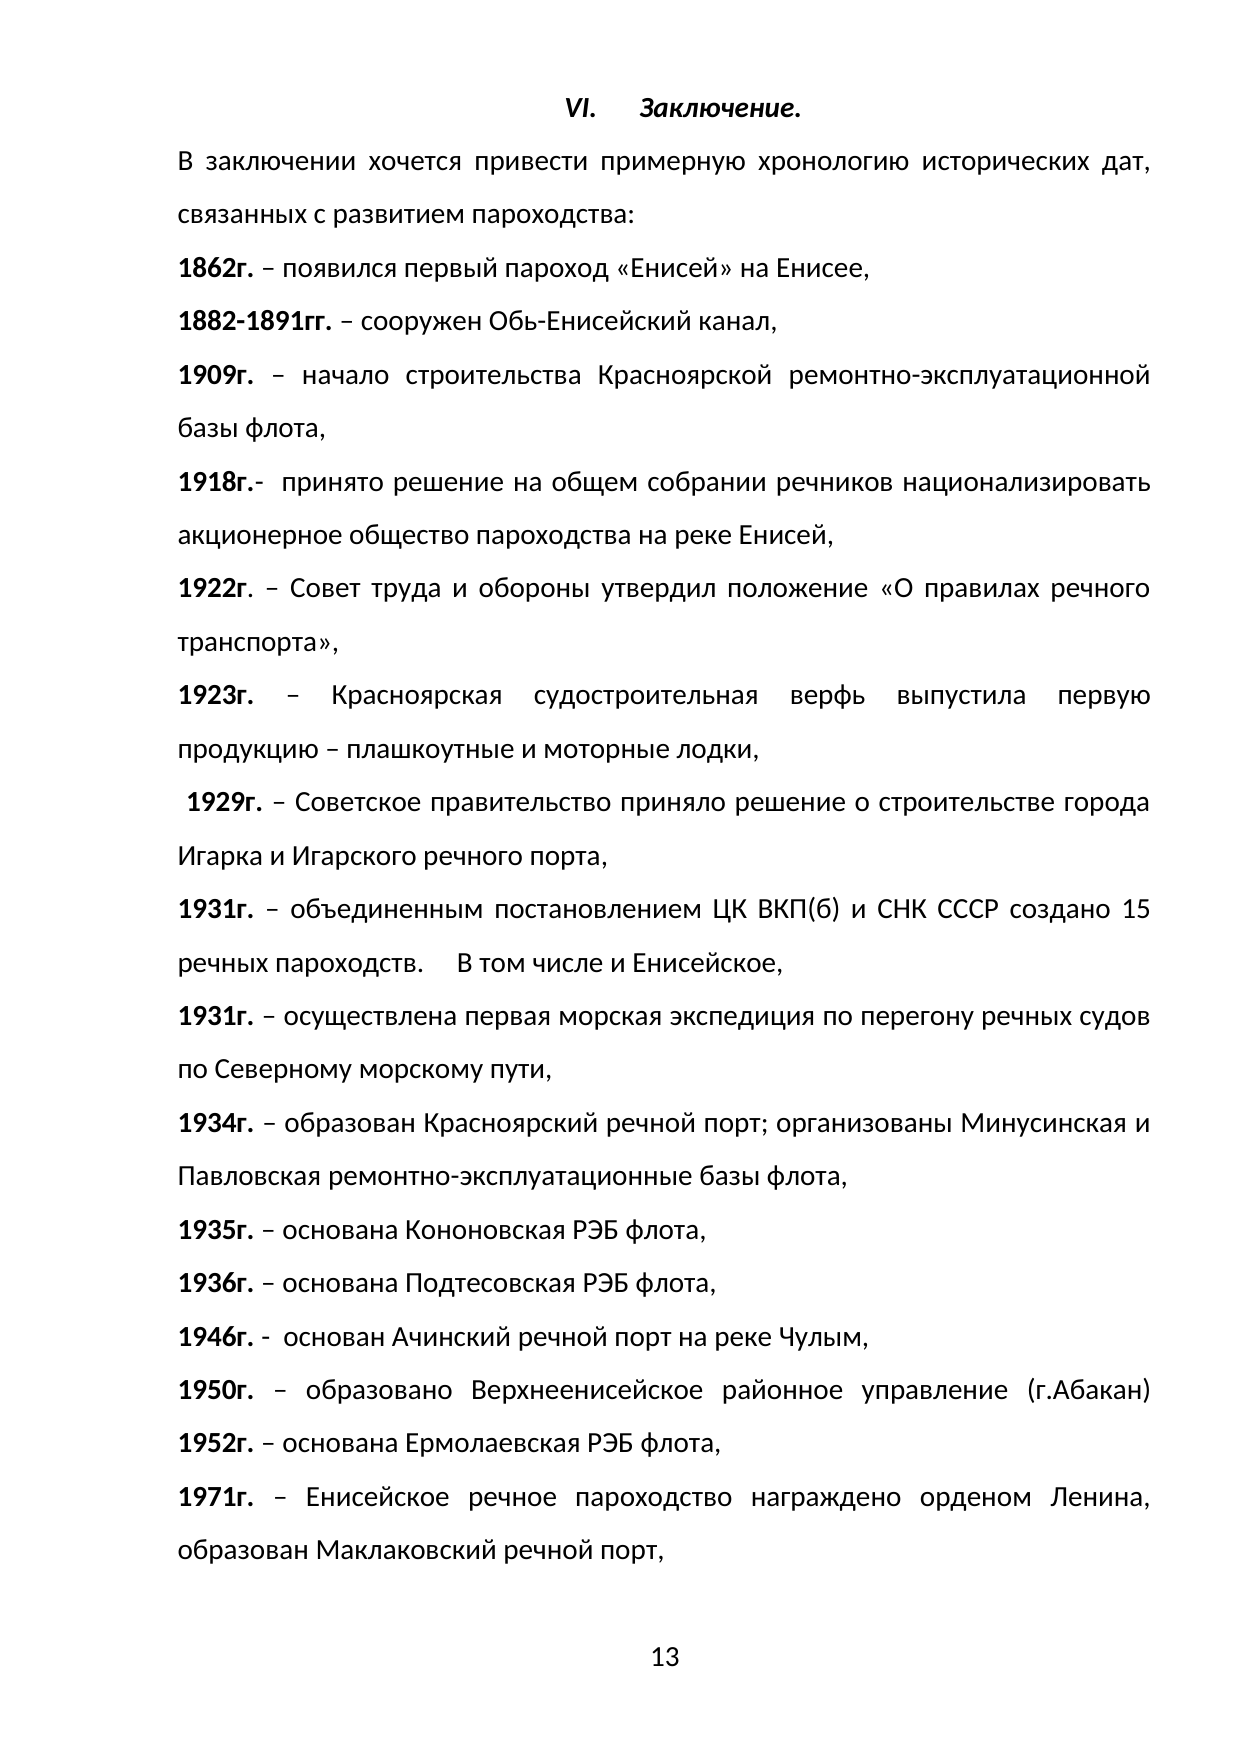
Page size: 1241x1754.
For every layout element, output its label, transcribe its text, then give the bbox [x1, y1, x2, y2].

text 1882-1891гг. – сооружен Обь-Енисейский канал, [177, 302, 1152, 338]
text 1946г. - основан Ачинский речной порт на реке Чулым, [177, 1318, 1152, 1353]
text 1909г. – начало строительства Красноярской ремонтно-эксплуатационной базы флота, [177, 356, 1152, 445]
text 1923г. – Красноярская судостроительная верфь выпустила первую продукцию – плашкоутные и моторные лодки, [177, 676, 1152, 766]
text 1931г. – осуществлена первая морская экспедиция по перегону речных судов по Северному морскому пути, [177, 997, 1152, 1086]
text 1950г. – образовано Верхнеенисейское районное управление (г.Абакан) 1952г. – основана Ермолаевская РЭБ флота, [177, 1371, 1152, 1460]
text 1936г. – основана Подтесовская РЭБ флота, [177, 1264, 1152, 1300]
text 1971г. – Енисейское речное пароходство награждено орденом Ленина, образован Маклаковский речной порт, [177, 1478, 1152, 1567]
text 13 [177, 1638, 1152, 1674]
text 1931г. – объединенным постановлением ЦК ВКП(б) и СНК СССР создано 15 речных пароходств. В том числе и Енисейское, [177, 890, 1152, 979]
text 1929г. – Советское правительство приняло решение о строительстве города Игарка и Игарского речного порта, [177, 783, 1152, 872]
text 1935г. – основана Кононовская РЭБ флота, [177, 1211, 1152, 1246]
list Заключение. [215, 89, 1152, 124]
text 1862г. – появился первый пароход «Енисей» на Енисее, [177, 249, 1152, 284]
text 1934г. – образован Красноярский речной порт; организованы Минусинская и Павловская ремонтно-эксплуатационные базы флота, [177, 1104, 1152, 1193]
text В заключении хочется привести примерную хронологию исторических дат, связанных с развитием пароходства: [177, 142, 1152, 231]
text 1918г.- принято решение на общем собрании речников национализировать акционерное общество пароходства на реке Енисей, [177, 463, 1152, 552]
text 1922г. – Совет труда и обороны утвердил положение «О правилах речного транспорта», [177, 569, 1152, 659]
